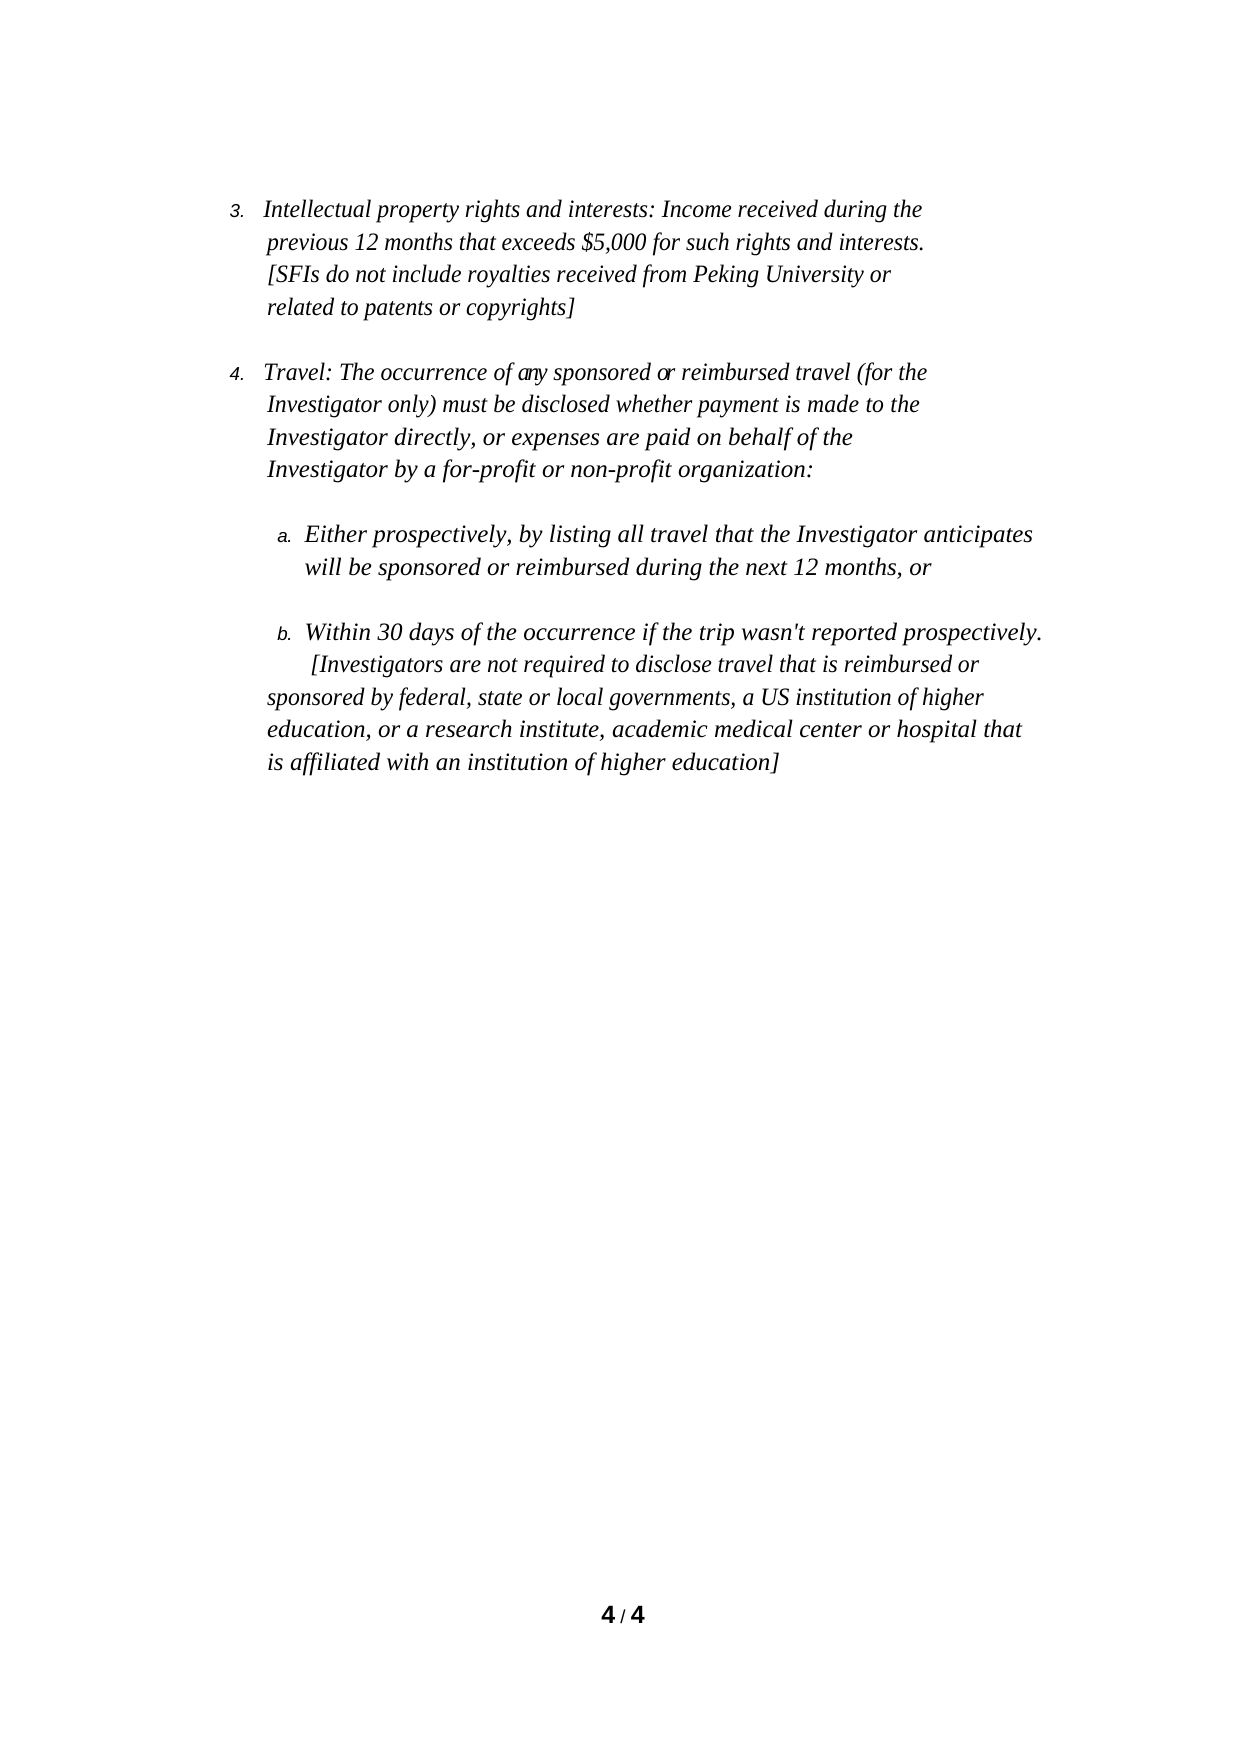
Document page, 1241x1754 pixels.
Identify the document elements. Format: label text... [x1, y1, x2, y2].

list Travel: The occurrence of any sponsored or reimbursed travel (for the Investigator only) must be disclosed whether payment is made to the Investigator directly, or expenses are paid on behalf of the Investigator by a for-profit or non-profit organization: [229, 355, 947, 485]
list Intellectual property rights and interests: Income received during the previous 12 months that exceeds $5,000 for such rights and interests. [SFIs do not include royalties received from Peking University or related to patents or copyrights] [229, 193, 947, 323]
list Within 30 days of the occurrence if the trip wasn't reported prospectively. [277, 615, 1053, 648]
text [Investigators are not required to disclose travel that is reimbursed or sponsored by federal, state or local governments, a US institution of higher education, or a research institute, academic medical center or hospital that is affiliated with an institution of higher education] [267, 648, 1042, 778]
list Either prospectively, by listing all travel that the Investigator anticipates will be sponsored or reimbursed during the next 12 months, or [277, 518, 1053, 583]
